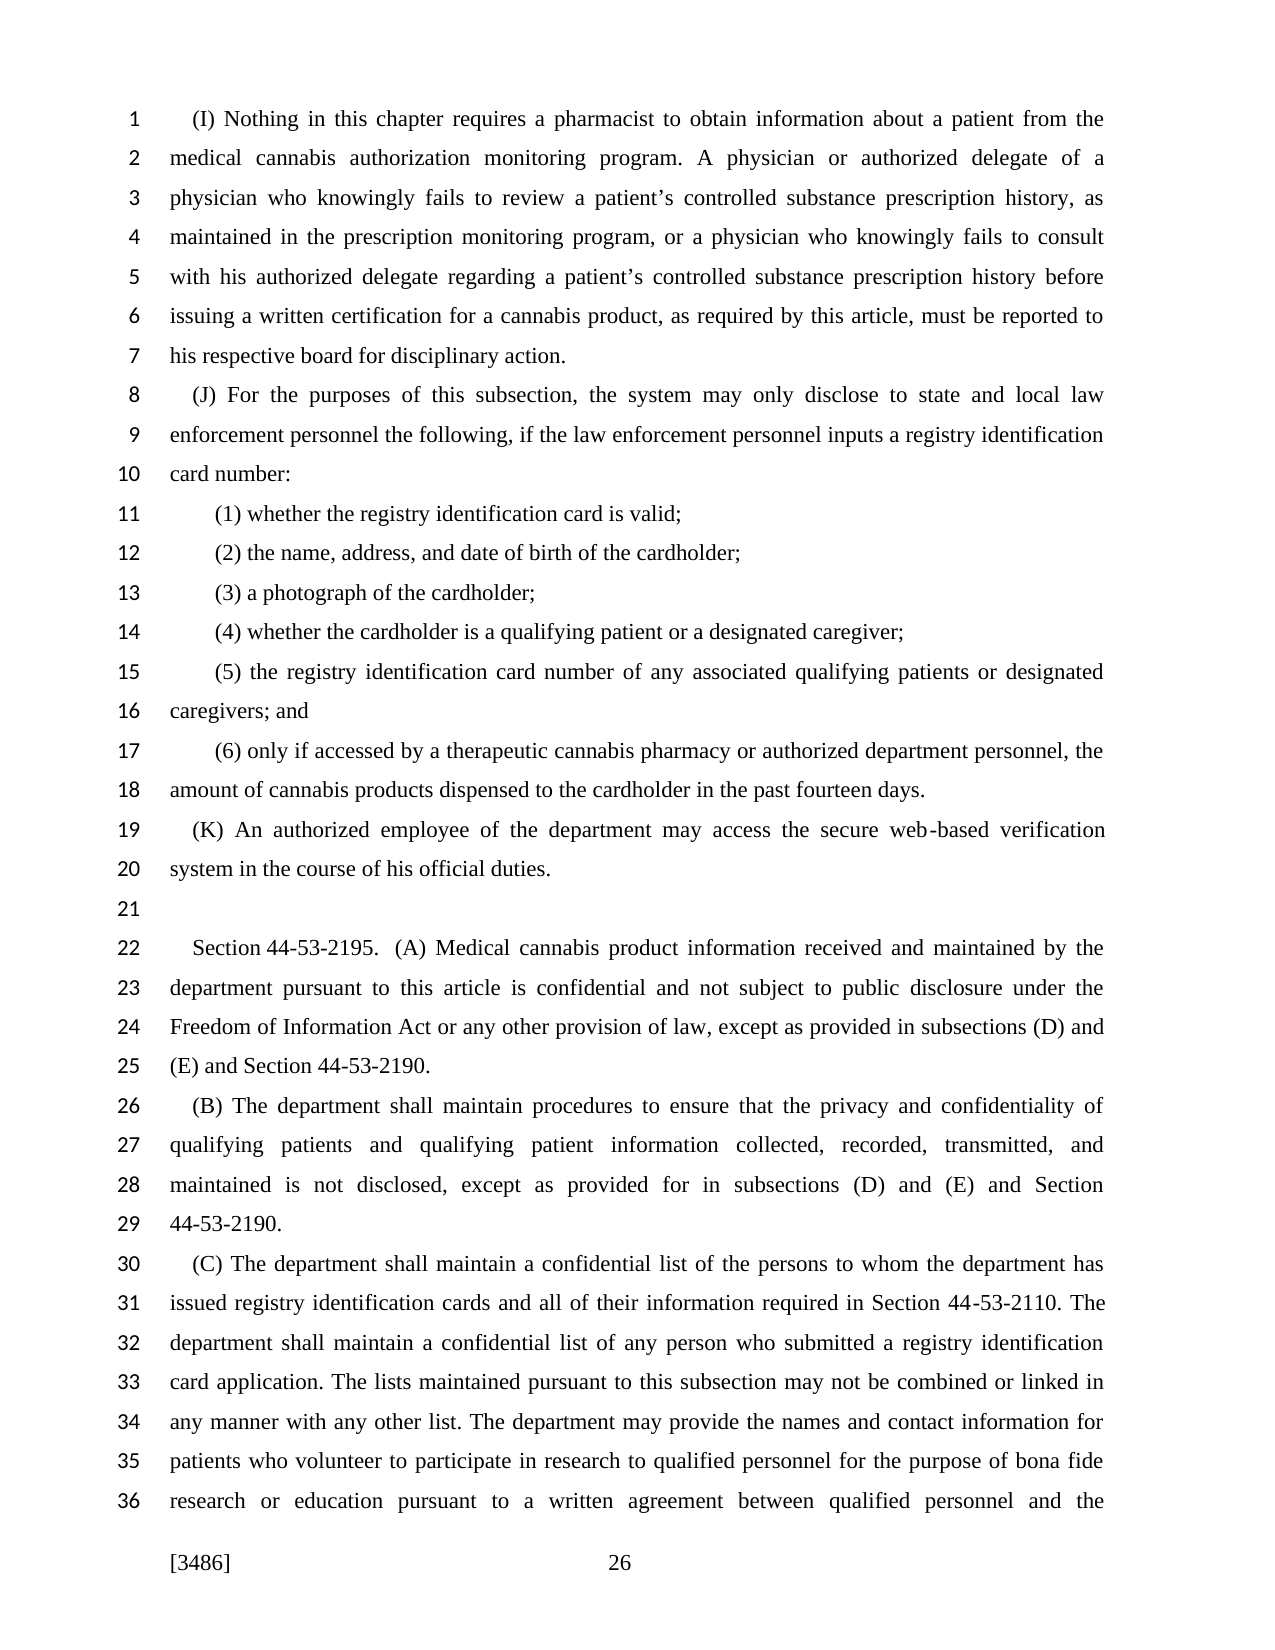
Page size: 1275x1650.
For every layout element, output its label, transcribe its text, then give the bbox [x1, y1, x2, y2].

text (K) An authorized employee of the department may access the secure web-based verification system in the course of his official duties. [169, 816, 1106, 881]
text (4) whether the cardholder is a qualifying patient or a designated caregiver; [169, 618, 1106, 644]
text (5) the registry identification card number of any associated qualifying patients or designated caregivers; and [169, 658, 1106, 723]
text (B) The department shall maintain procedures to ensure that the privacy and confidentiality of qualifying patients and qualifying patient information collected, recorded, transmitted, and maintained is not disclosed, except as provided for in subsections (D) and (E) and Section 44‑53‑2190. [169, 1092, 1106, 1237]
text (6) only if accessed by a therapeutic cannabis pharmacy or authorized department personnel, the amount of cannabis products dispensed to the cardholder in the past fourteen days. [169, 737, 1106, 802]
text (2) the name, address, and date of birth of the cardholder; [169, 539, 1106, 566]
text (J) For the purposes of this subsection, the system may only disclose to state and local law enforcement personnel the following, if the law enforcement personnel inputs a registry identification card number: [169, 381, 1106, 487]
text (I) Nothing in this chapter requires a pharmacist to obtain information about a patient from the medical cannabis authorization monitoring program. A physician or authorized delegate of a physician who knowingly fails to review a patient’s controlled substance prescription history, as maintained in the prescription monitoring program, or a physician who knowingly fails to consult with his authorized delegate regarding a patient’s controlled substance prescription history before issuing a written certification for a cannabis product, as required by this article, must be reported to his respective board for disciplinary action. [169, 105, 1106, 368]
text Section 44‑53‑2195. (A) Medical cannabis product information received and maintained by the department pursuant to this article is confidential and not subject to public disclosure under the Freedom of Information Act or any other provision of law, except as provided in subsections (D) and (E) and Section 44-53-2190. [169, 934, 1106, 1079]
text (1) whether the registry identification card is valid; [169, 500, 1106, 526]
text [169, 1250, 1106, 1513]
text (3) a photograph of the cardholder; [169, 579, 1106, 605]
